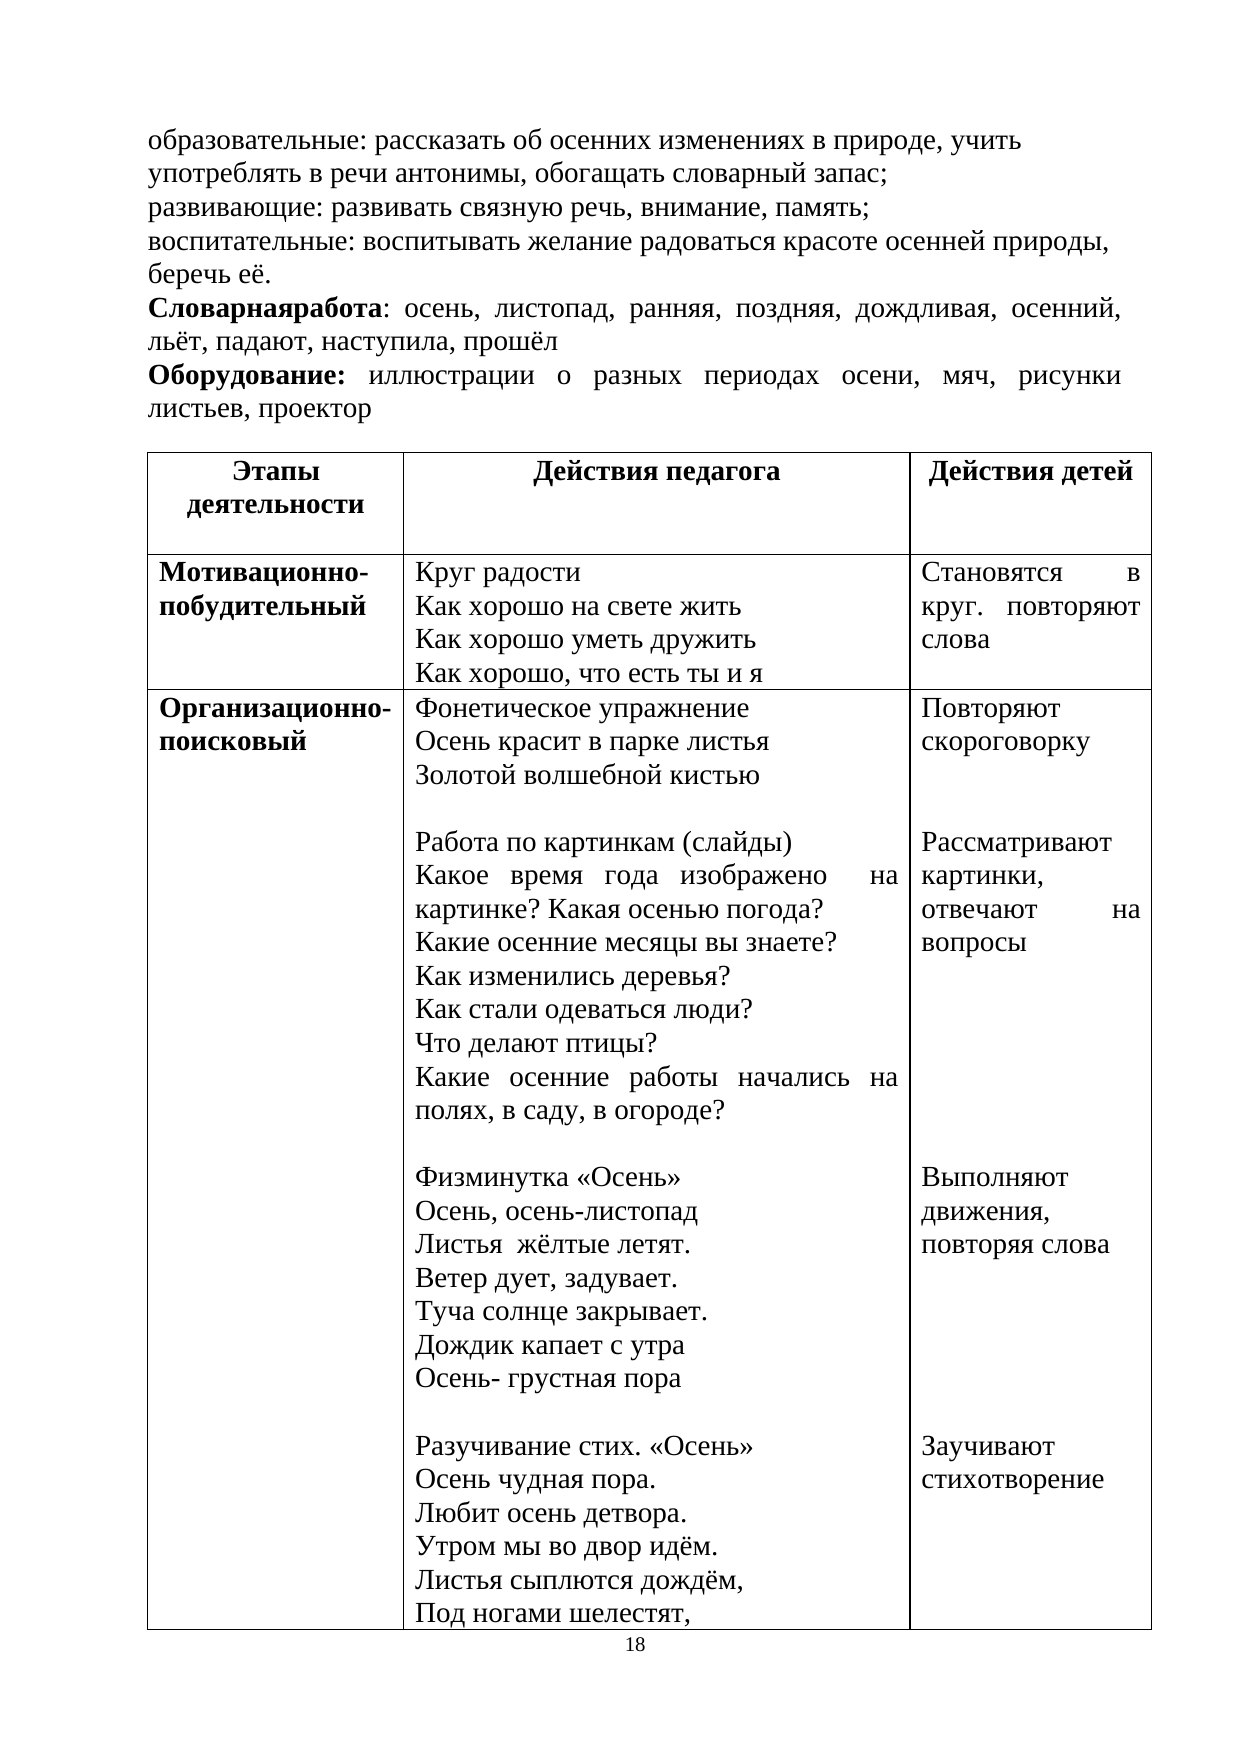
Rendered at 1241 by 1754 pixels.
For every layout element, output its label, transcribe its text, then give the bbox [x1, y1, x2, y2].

table_header Этапы деятельности [148, 453, 403, 553]
text образовательные: рассказать об осенних изменениях в природе, учить употреблять в речи антонимы, обогащать словарный запас; [148, 122, 1122, 189]
text Словарнаяработа: осень, листопад, ранняя, поздняя, дождливая, осенний, льёт, падают, наступила, прошёл [148, 290, 1122, 357]
text воспитательные: воспитывать желание радоваться красоте осенней природы, беречь её. [148, 223, 1122, 290]
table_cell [148, 690, 403, 1629]
text развивающие: развивать связную речь, внимание, память; [148, 189, 1122, 223]
text Оборудование: иллюстрации о разных периодах осени, мяч, рисунки листьев, проектор [148, 357, 1122, 424]
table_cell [404, 690, 909, 1629]
table_cell Становятся в круг. повторяют слова [911, 555, 1151, 689]
table_cell Круг радости Как хорошо на свете жить Как хорошо уметь дружить Как хорошо, что есть ты и я [404, 555, 909, 689]
table_header Действия педагога [404, 453, 909, 553]
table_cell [911, 690, 1151, 1629]
table_cell Мотивационно- побудительный [148, 555, 403, 689]
table_header Действия детей [911, 453, 1151, 553]
